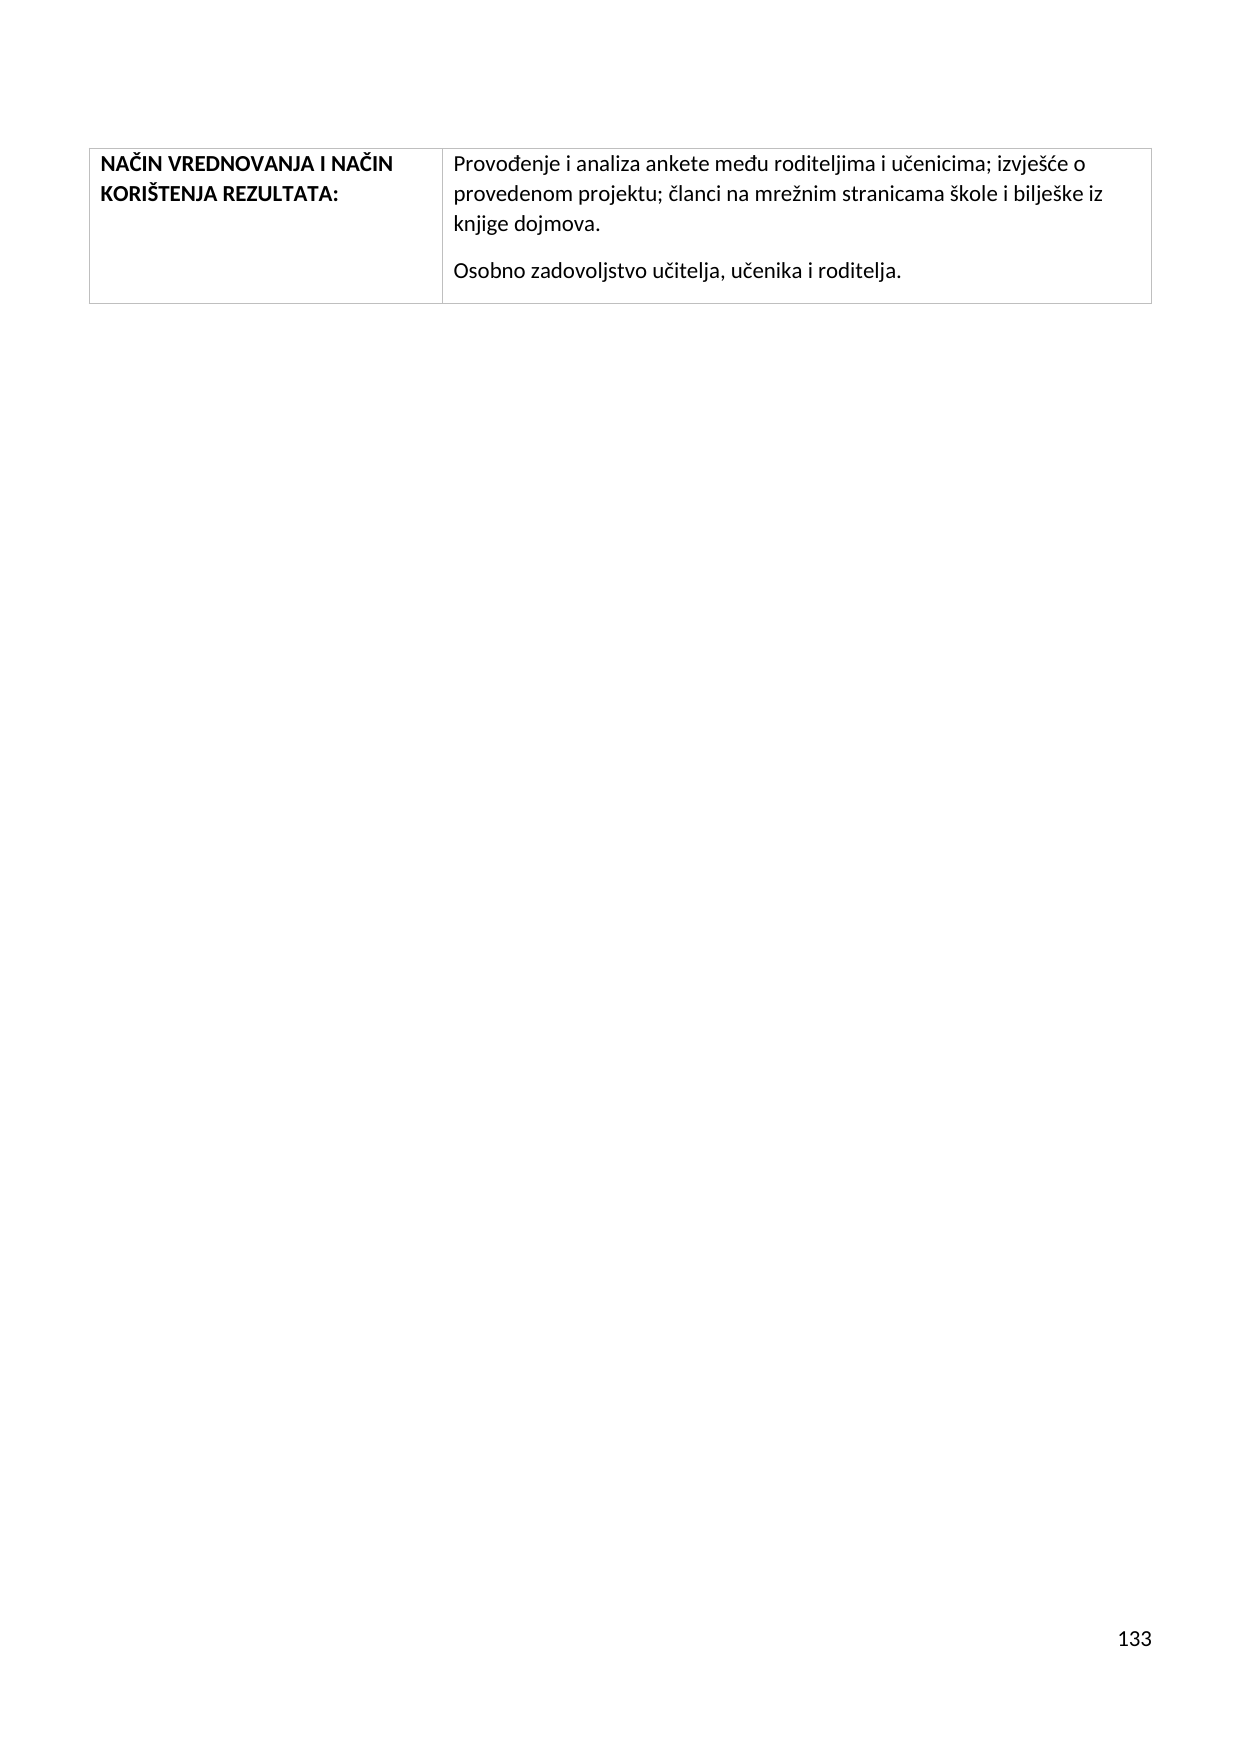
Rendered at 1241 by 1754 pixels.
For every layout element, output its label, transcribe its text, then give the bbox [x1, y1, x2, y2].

table_cell Provođenje i analiza ankete među roditeljima i učenicima; izvješće o provedenom projektu; članci na mrežnim stranicama škole i bilješke iz knjige dojmova. Osobno zadovoljstvo učitelja, učenika i roditelja. [443, 149, 1151, 303]
table_cell NAČIN VREDNOVANJA I NAČIN KORIŠTENJA REZULTATA: [90, 149, 442, 303]
